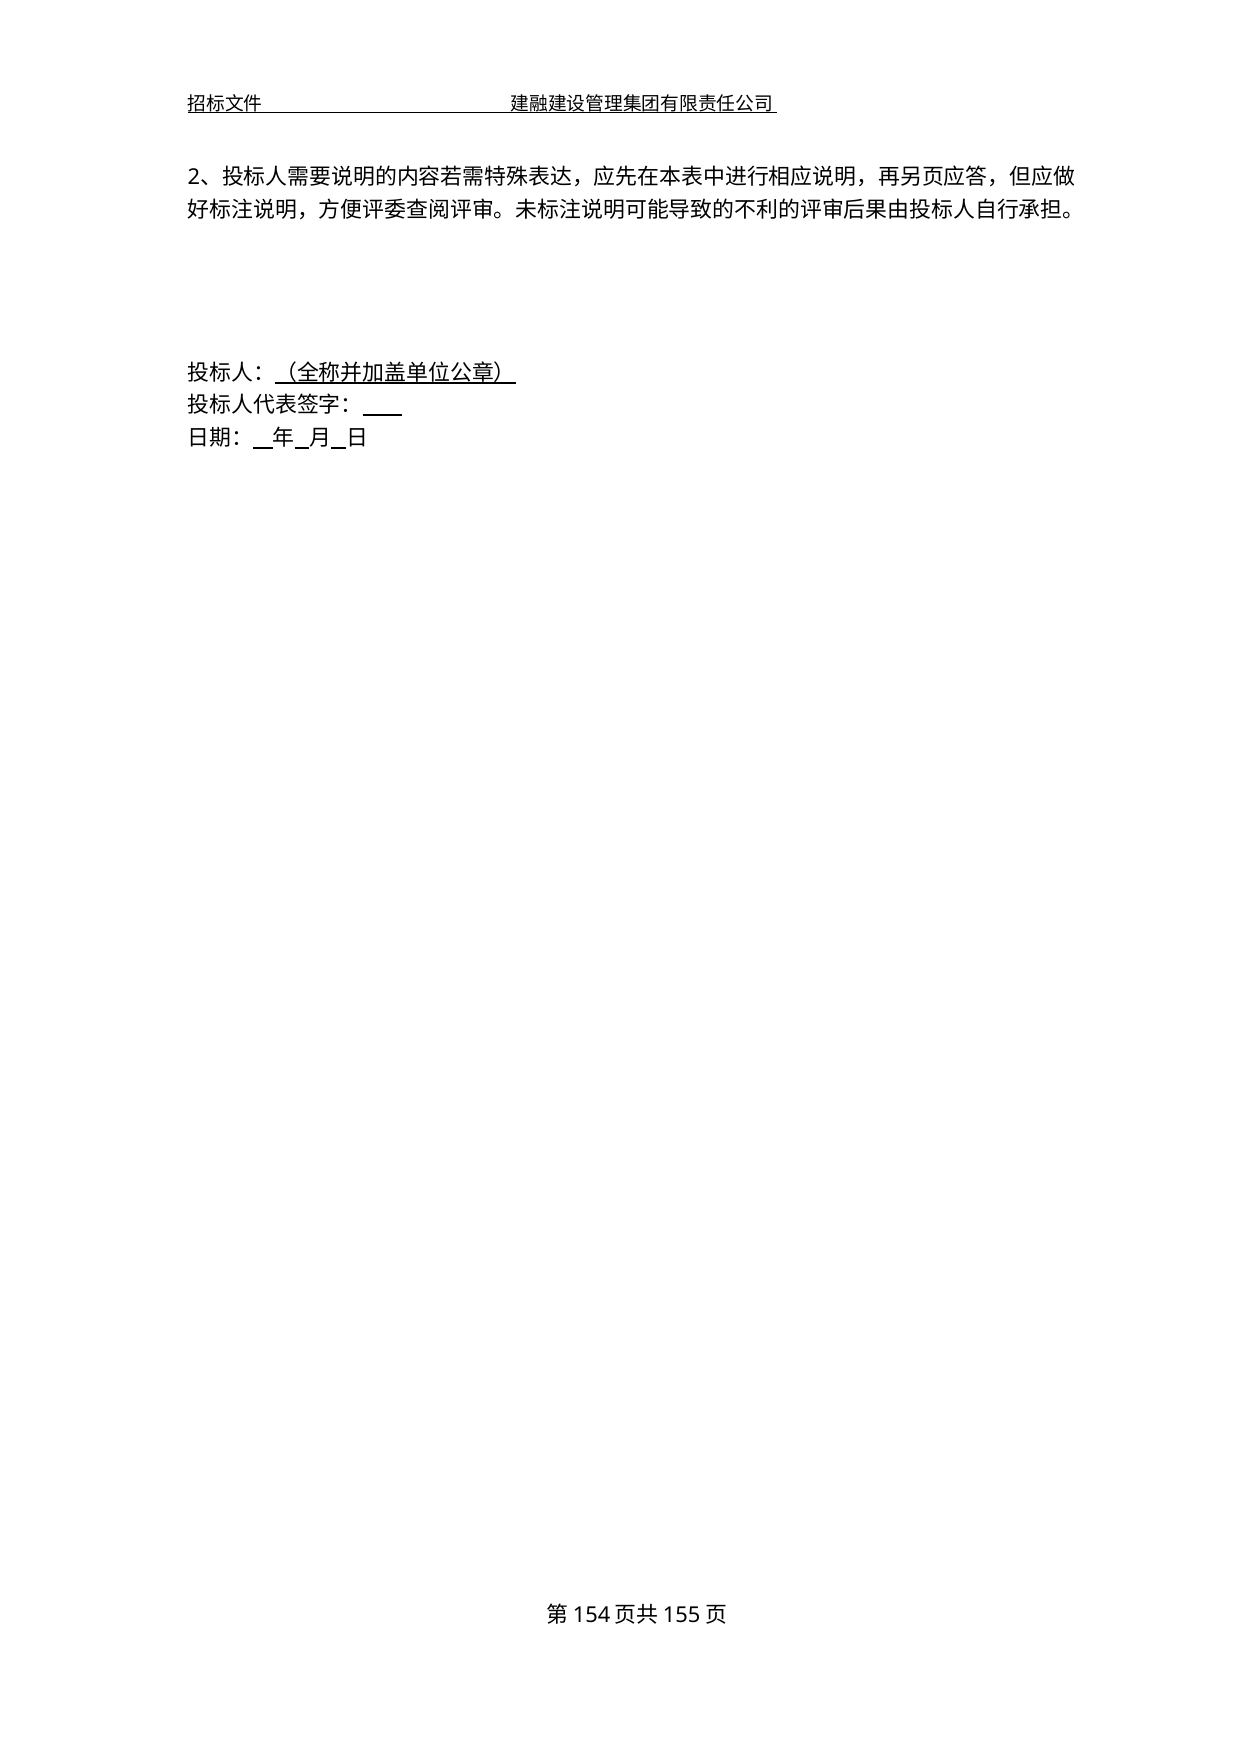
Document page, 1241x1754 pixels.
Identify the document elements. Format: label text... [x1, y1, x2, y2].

text 投标人：（全称并加盖单位公章） [187, 354, 1085, 387]
text 日期： 年 月 日 [187, 419, 1085, 452]
text 2、投标人需要说明的内容若需特殊表达，应先在本表中进行相应说明，再另页应答，但应做好标注说明，方便评委查阅评审。未标注说明可能导致的不利的评审后果由投标人自行承担。 [187, 159, 1085, 224]
text 投标人代表签字： [187, 387, 1085, 419]
